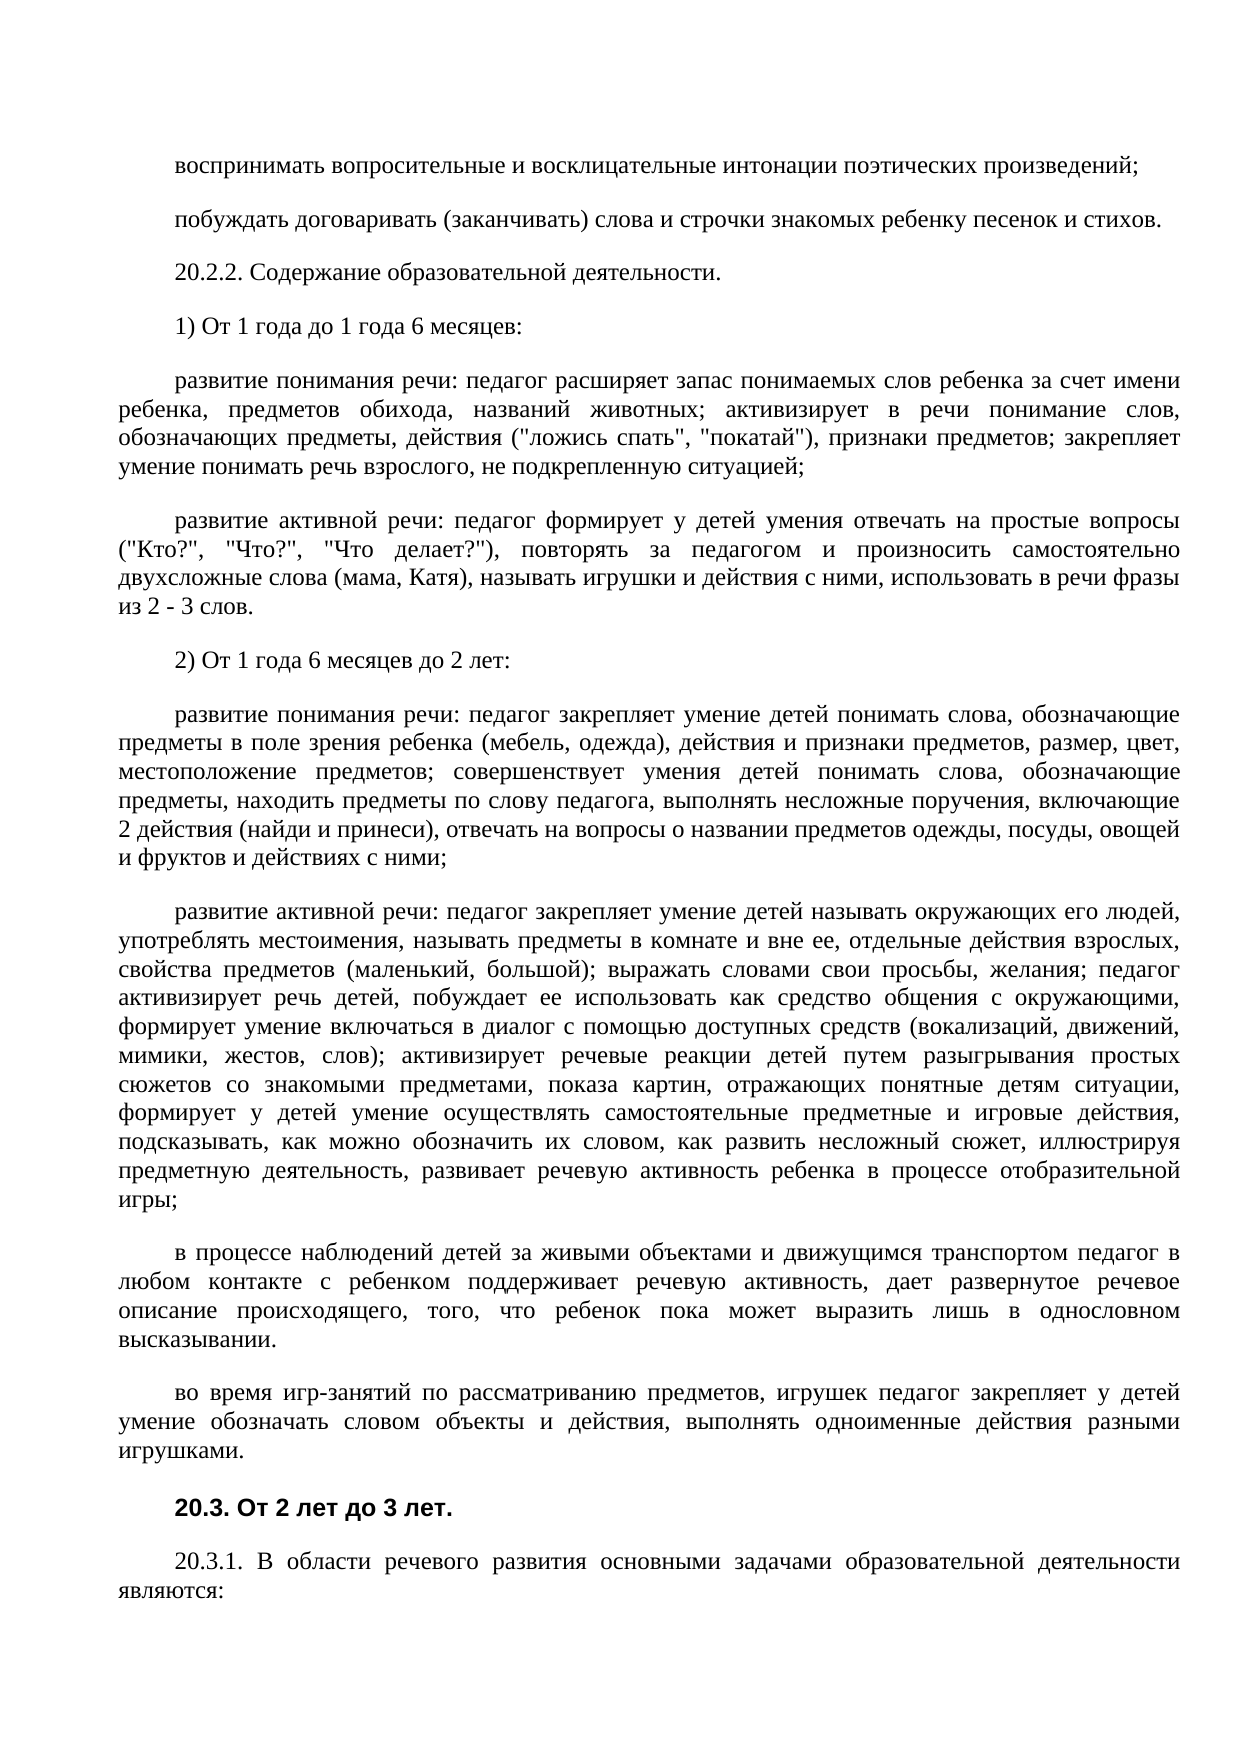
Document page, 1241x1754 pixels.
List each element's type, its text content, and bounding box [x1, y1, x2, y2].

text развитие понимания речи: педагог расширяет запас понимаемых слов ребенка за счет имени ребенка, предметов обихода, названий животных; активизирует в речи понимание слов, обозначающих предметы, действия ("ложись спать", "покатай"), признаки предметов; закрепляет умение понимать речь взрослого, не подкрепленную ситуацией; [118, 365, 1181, 480]
text развитие понимания речи: педагог закрепляет умение детей понимать слова, обозначающие предметы в поле зрения ребенка (мебель, одежда), действия и признаки предметов, размер, цвет, местоположение предметов; совершенствует умения детей понимать слова, обозначающие предметы, находить предметы по слову педагога, выполнять несложные поручения, включающие 2 действия (найди и принеси), отвечать на вопросы о названии предметов одежды, посуды, овощей и фруктов и действиях с ними; [118, 699, 1181, 871]
text развитие активной речи: педагог формирует у детей умения отвечать на простые вопросы ("Кто?", "Что?", "Что делает?"), повторять за педагогом и произносить самостоятельно двухсложные слова (мама, Катя), называть игрушки и действия с ними, использовать в речи фразы из 2 - 3 слов. [118, 505, 1181, 620]
text 20.3.1. В области речевого развития основными задачами образовательной деятельности являются: [118, 1546, 1181, 1604]
text во время игр-занятий по рассматриванию предметов, игрушек педагог закрепляет у детей умение обозначать словом объекты и действия, выполнять одноименные действия разными игрушками. [118, 1377, 1181, 1464]
text 20.2.2. Содержание образовательной деятельности. [118, 257, 1181, 286]
text развитие активной речи: педагог закрепляет умение детей называть окружающих его людей, употреблять местоимения, называть предметы в комнате и вне ее, отдельные действия взрослых, свойства предметов (маленький, большой); выражать словами свои просьбы, желания; педагог активизирует речь детей, побуждает ее использовать как средство общения с окружающими, формирует умение включаться в диалог с помощью доступных средств (вокализаций, движений, мимики, жестов, слов); активизирует речевые реакции детей путем разыгрывания простых сюжетов со знакомыми предметами, показа картин, отражающих понятные детям ситуации, формирует у детей умение осуществлять самостоятельные предметные и игровые действия, подсказывать, как можно обозначить их словом, как развить несложный сюжет, иллюстрируя предметную деятельность, развивает речевую активность ребенка в процессе отобразительной игры; [118, 896, 1181, 1212]
title 20.3. От 2 лет до 3 лет. [118, 1492, 1181, 1521]
text 1) От 1 года до 1 года 6 месяцев: [118, 311, 1181, 340]
text побуждать договаривать (заканчивать) слова и строчки знакомых ребенку песенок и стихов. [118, 204, 1181, 232]
text воспринимать вопросительные и восклицательные интонации поэтических произведений; [118, 150, 1181, 179]
text 2) От 1 года 6 месяцев до 2 лет: [118, 645, 1181, 674]
text в процессе наблюдений детей за живыми объектами и движущимся транспортом педагог в любом контакте с ребенком поддерживает речевую активность, дает развернутое речевое описание происходящего, того, что ребенок пока может выразить лишь в однословном высказывании. [118, 1237, 1181, 1352]
